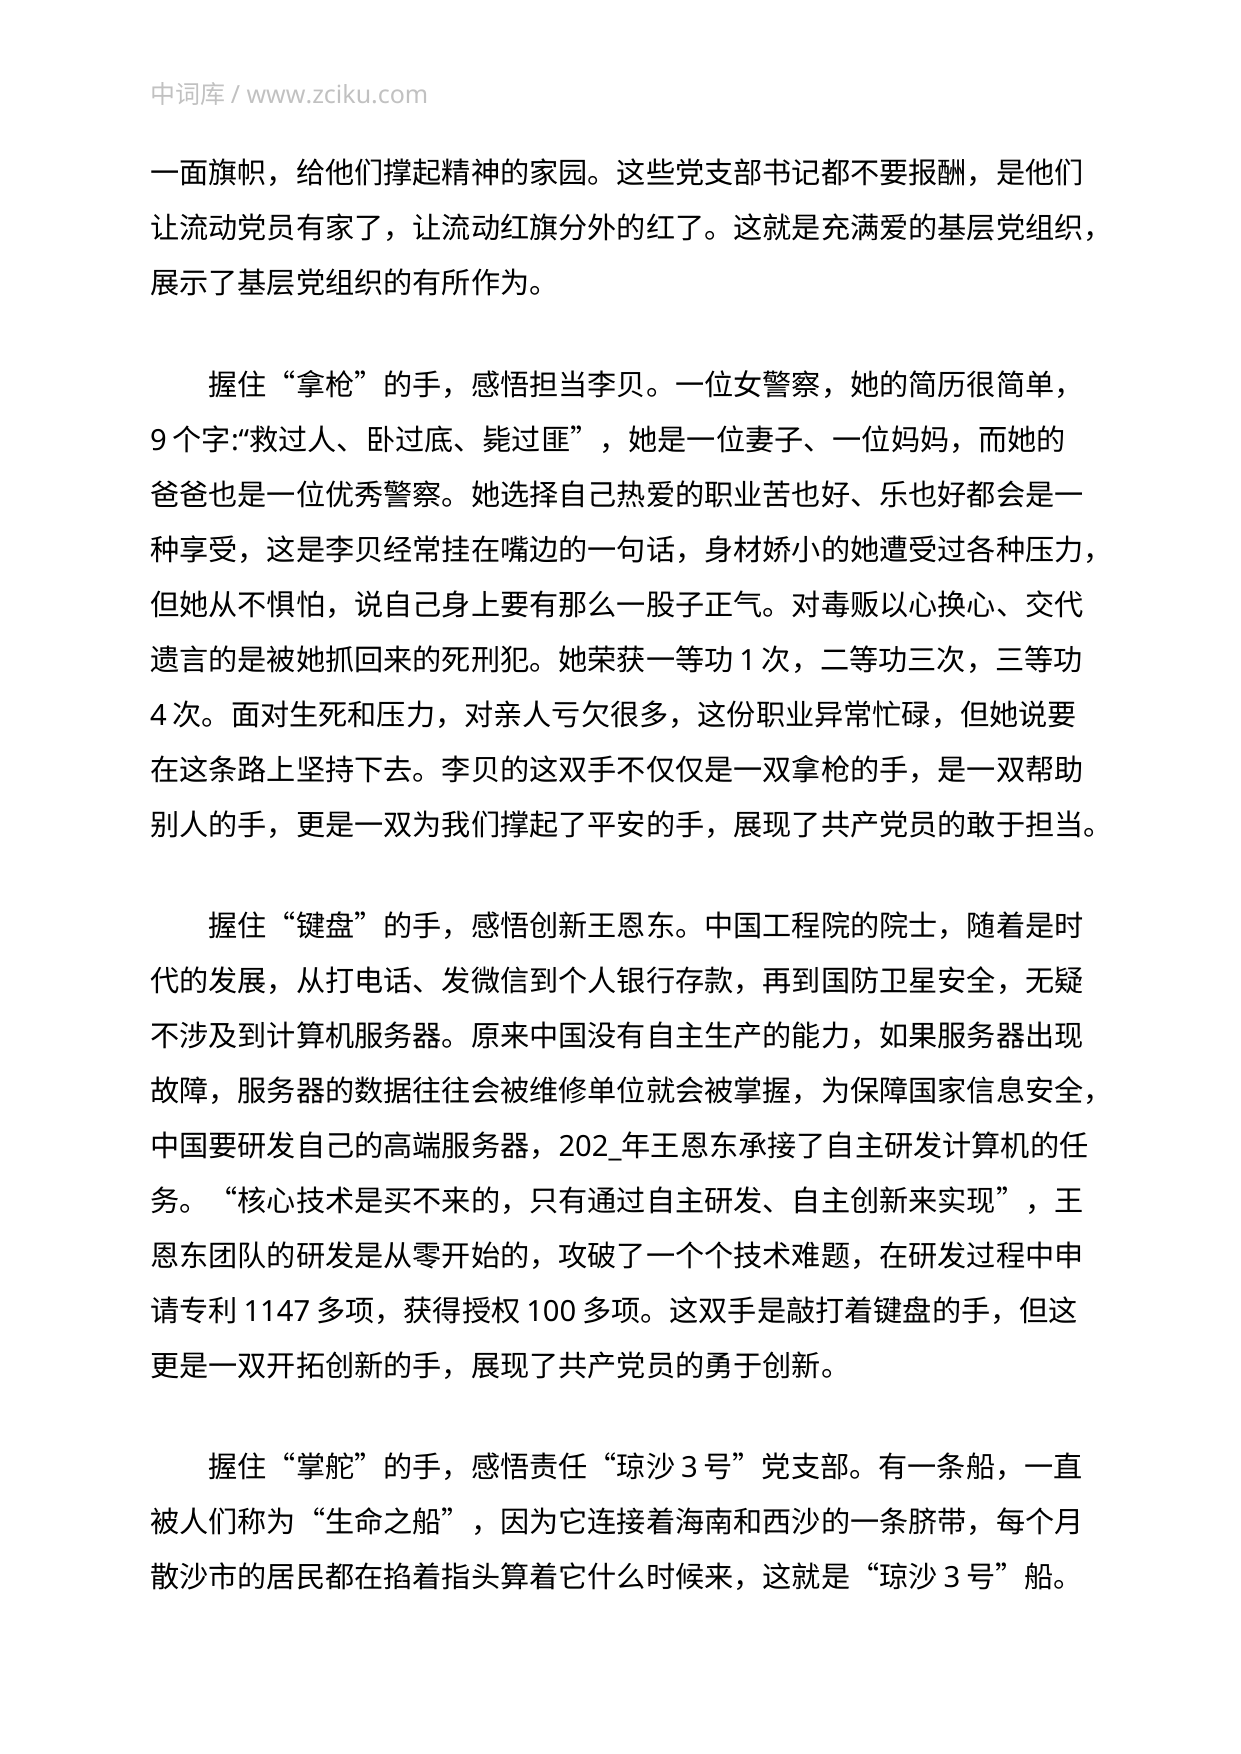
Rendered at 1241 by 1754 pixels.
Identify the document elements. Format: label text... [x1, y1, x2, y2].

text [150, 1444, 1090, 1596]
text 握住“键盘”的手，感悟创新王恩东。中国工程院的院士，随着是时代的发展，从打电话、发微信到个人银行存款，再到国防卫星安全，无疑不涉及到计算机服务器。原来中国没有自主生产的能力，如果服务器出现故障，服务器的数据往往会被维修单位就会被掌握，为保障国家信息安全，中国要研发自己的高端服务器，202_年王恩东承接了自主研发计算机的任务。“核心技术是买不来的，只有通过自主研发、自主创新来实现”，王恩东团队的研发是从零开始的，攻破了一个个技术难题，在研发过程中申请专利1147多项，获得授权100多项。这双手是敲打着键盘的手，但这更是一双开拓创新的手，展现了共产党员的勇于创新。 [150, 903, 1090, 1384]
text 握住“拿枪”的手，感悟担当李贝。一位女警察，她的简历很简单，9个字:“救过人、卧过底、毙过匪”，她是一位妻子、一位妈妈，而她的爸爸也是一位优秀警察。她选择自己热爱的职业苦也好、乐也好都会是一种享受，这是李贝经常挂在嘴边的一句话，身材娇小的她遭受过各种压力，但她从不惧怕，说自己身上要有那么一股子正气。对毒贩以心换心、交代遗言的是被她抓回来的死刑犯。她荣获一等功1次，二等功三次，三等功4次。面对生死和压力，对亲人亏欠很多，这份职业异常忙碌，但她说要在这条路上坚持下去。李贝的这双手不仅仅是一双拿枪的手，是一双帮助别人的手，更是一双为我们撑起了平安的手，展现了共产党员的敢于担当。 [150, 362, 1090, 843]
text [150, 150, 1090, 302]
